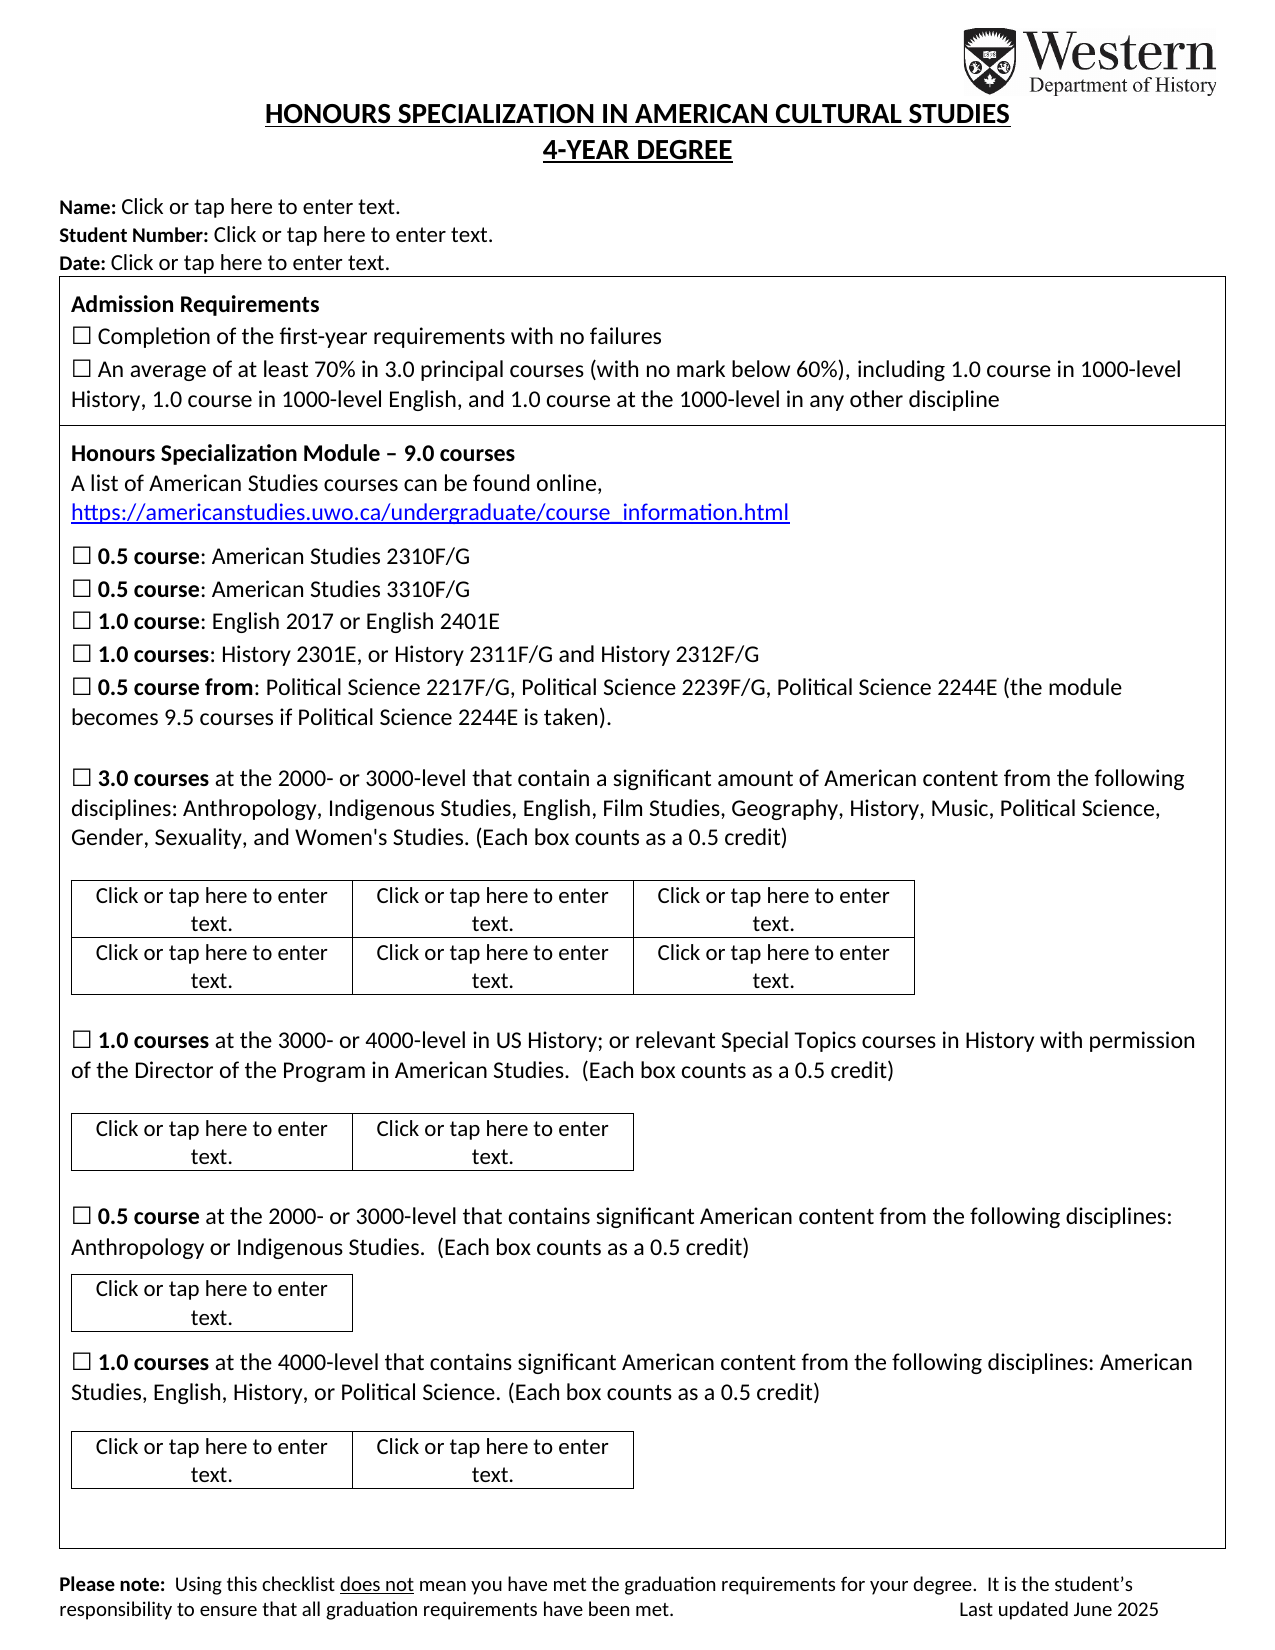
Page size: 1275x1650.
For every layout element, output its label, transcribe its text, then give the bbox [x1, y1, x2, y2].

text 4-YEAR DEGREE [59, 131, 1216, 166]
table_cell Honours Specialization Module – 9.0 courses A list of American Studies courses can be found online, https://americanstudies.uwo.ca/undergraduate/course_information.html 0.5 course: American Studies 2310F/G 0.5 course: American Studies 3310F/G 1.0 course: English 2017 or English 2401E 1.0 courses: History 2301E, or History 2311F/G and History 2312F/G 0.5 course from: Political Science 2217F/G, Political Science 2239F/G, Political Science 2244E (the module becomes 9.5 courses if Political Science 2244E is taken). 3.0 courses at the 2000- or 3000-level that contain a significant amount of American content from the following disciplines: Anthropology, Indigenous Studies, English, Film Studies, Geography, History, Music, Political Science, Gender, Sexuality, and Women's Studies. (Each box counts as a 0.5 credit) 1.0 courses at the 3000- or 4000-level in US History; or relevant Special Topics courses in History with permission of the Director of the Program in American Studies. (Each box counts as a 0.5 credit) 0.5 course at the 2000- or 3000-level that contains significant American content from the following disciplines: Anthropology or Indigenous Studies. (Each box counts as a 0.5 credit) 1.0 courses at the 4000-level that contains significant American content from the following disciplines: American Studies, English, History, or Political Science. (Each box counts as a 0.5 credit) [60, 426, 1225, 1548]
text Name: Student Number: Date: [59, 192, 1216, 276]
picture [963, 28, 1217, 96]
text HONOURS SPECIALIZATION IN AMERICAN CULTURAL STUDIES [59, 95, 1216, 131]
table_header Admission Requirements Completion of the first-year requirements with no failures An average of at least 70% in 3.0 principal courses (with no mark below 60%), including 1.0 course in 1000-level History, 1.0 course in 1000-level English, and 1.0 course at the 1000-level in any other discipline [60, 277, 1225, 425]
